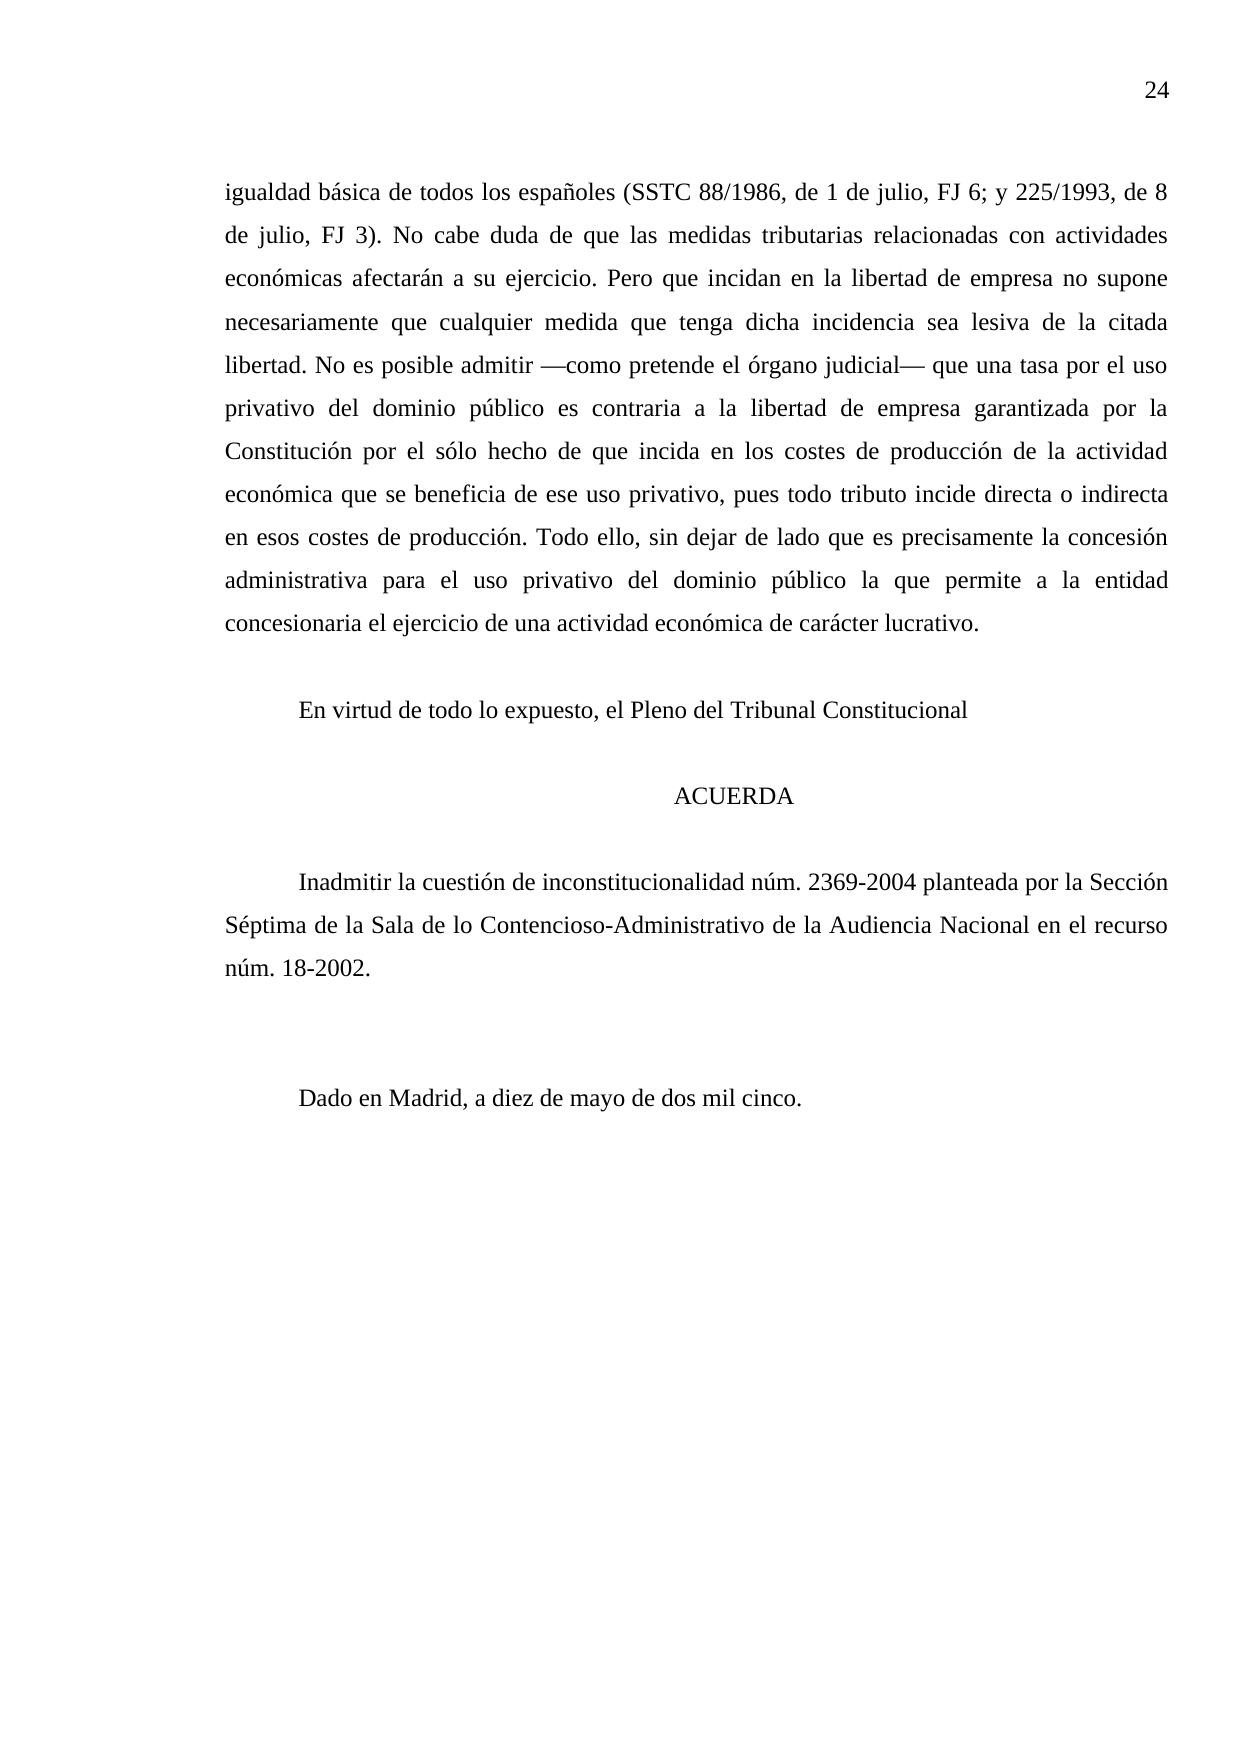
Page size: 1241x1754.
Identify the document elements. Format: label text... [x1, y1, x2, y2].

text ACUERDA [224, 781, 1169, 810]
text En virtud de todo lo expuesto, el Pleno del Tribunal Constitucional [224, 695, 1169, 723]
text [224, 177, 1169, 637]
text Dado en Madrid, a diez de mayo de dos mil cinco. [224, 1083, 1169, 1112]
text Inadmitir la cuestión de inconstitucionalidad núm. 2369-2004 planteada por la Sección Séptima de la Sala de lo Contencioso-Administrativo de la Audiencia Nacional en el recurso núm. 18-2002. [224, 867, 1169, 982]
